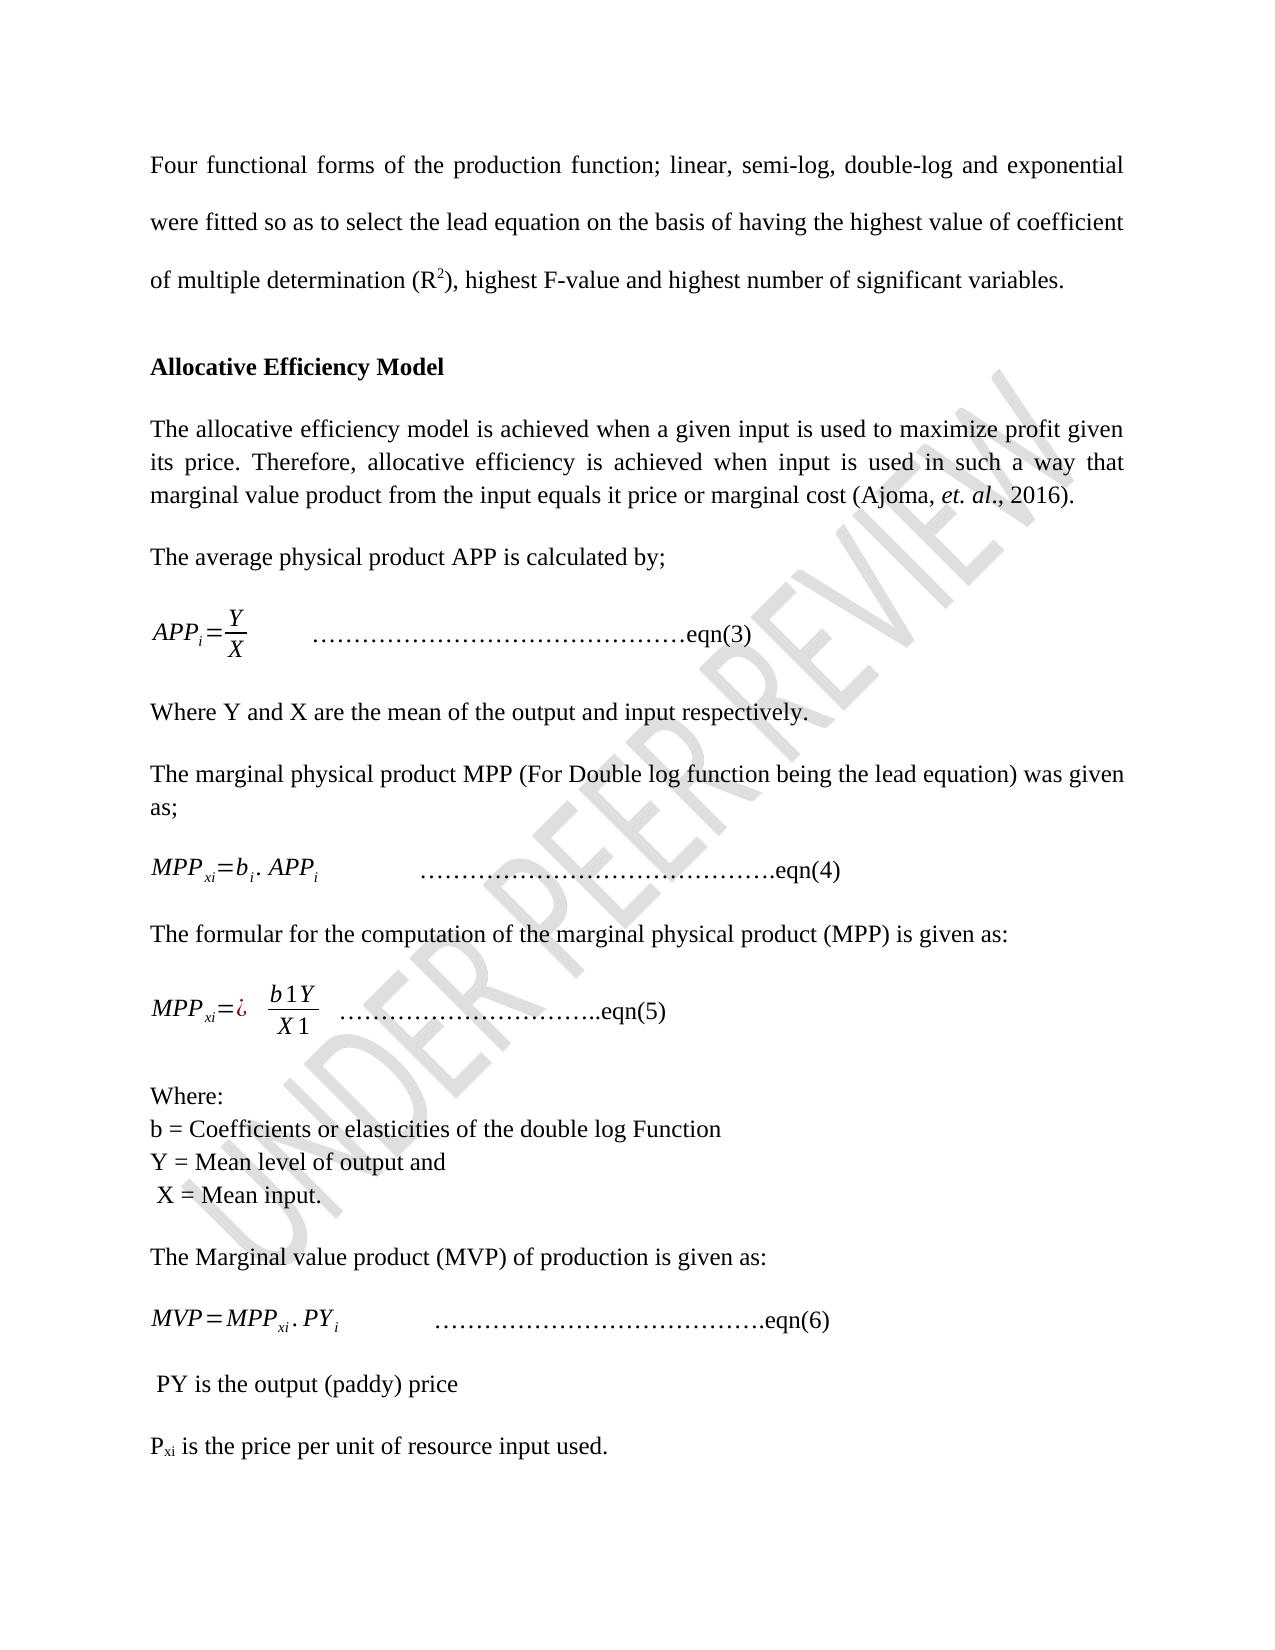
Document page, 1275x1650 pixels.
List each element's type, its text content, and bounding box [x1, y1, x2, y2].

text Where: [150, 1081, 1125, 1109]
text …………………………..eqn(5) [150, 981, 1125, 1040]
text X = Mean input. [150, 1180, 1125, 1208]
text ………………………………….eqn(6) [150, 1304, 1125, 1336]
text PY is the output (paddy) price [150, 1369, 1125, 1398]
text The average physical product APP is calculated by; [150, 542, 1125, 571]
text The allocative efficiency model is achieved when a given input is used to maximize profit given its price. Therefore, allocative efficiency is achieved when input is used in such a way that marginal value product from the input equals it price or marginal cost (Ajoma, et. al., 2016). [150, 414, 1125, 509]
text …………………………………….eqn(4) [150, 854, 1125, 885]
text b = Coefficients or elasticities of the double log Function [150, 1114, 1125, 1142]
text The marginal physical product MPP (For Double log function being the lead equation) was given as; [150, 759, 1125, 821]
text Where Y and X are the mean of the output and input respectively. [150, 697, 1125, 725]
text Allocative Efficiency Model [150, 352, 1125, 380]
text Y = Mean level of output and [150, 1147, 1125, 1176]
text The Marginal value product (MVP) of production is given as: [150, 1242, 1125, 1271]
text The formular for the computation of the marginal physical product (MPP) is given as: [150, 919, 1125, 948]
text ………………………………………eqn(3) [150, 604, 1125, 663]
text Pxi is the price per unit of resource input used. [150, 1431, 1125, 1460]
text Four functional forms of the production function; linear, semi-log, double-log and exponential were fitted so as to select the lead equation on the basis of having the highest value of coefficient of multiple determination (R2), highest F-value and highest number of significant variables. [150, 150, 1125, 294]
